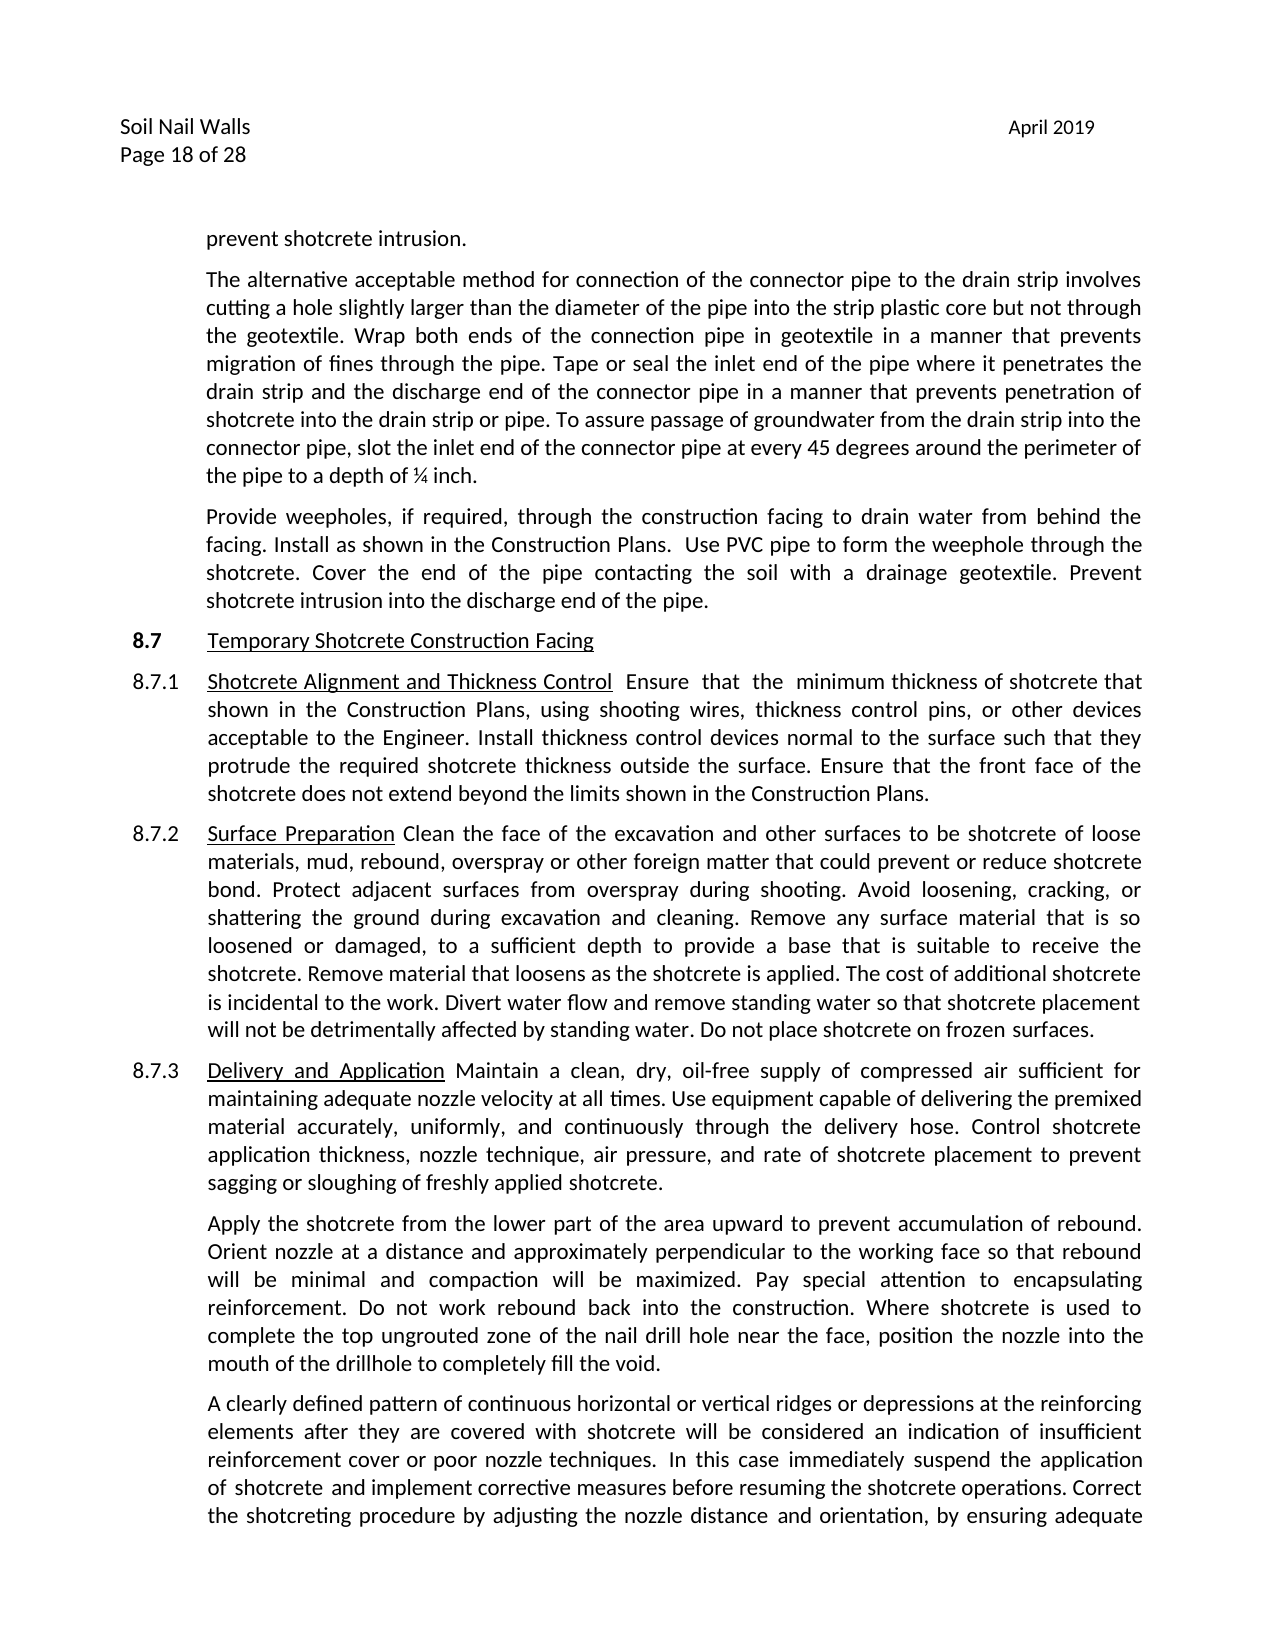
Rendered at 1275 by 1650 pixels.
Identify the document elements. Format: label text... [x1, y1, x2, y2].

list Shotcrete Alignment and Thickness Control Ensure that the minimum thickness of shotcrete that shown in the Construction Plans, using shooting wires, thickness control pins, or other devices acceptable to the Engineer. Install thickness control devices normal to the surface such that they protrude the required shotcrete thickness outside the surface. Ensure that the front face of the shotcrete does not extend beyond the limits shown in the Construction Plans. [132, 667, 1143, 807]
text Apply the shotcrete from the lower part of the area upward to prevent accumulation of rebound. Orient nozzle at a distance and approximately perpendicular to the working face so that rebound will be minimal and compaction will be maximized. Pay special attention to encapsulating reinforcement. Do not work rebound back into the construction. Where shotcrete is used to complete the top ungrouted zone of the nail drill hole near the face, position the nozzle into the mouth of the drillhole to completely fill the void. [207, 1209, 1144, 1377]
list Temporary Shotcrete Construction Facing [132, 626, 1155, 654]
text Provide weepholes, if required, through the construction facing to drain water from behind the facing. Install as shown in the Construction Plans. Use PVC pipe to form the weephole through the shotcrete. Cover the end of the pipe contacting the soil with a drainage geotextile. Prevent shotcrete intrusion into the discharge end of the pipe. [206, 502, 1144, 614]
list Surface Preparation Clean the face of the excavation and other surfaces to be shotcrete of loose materials, mud, rebound, overspray or other foreign matter that could prevent or reduce shotcrete bond. Protect adjacent surfaces from overspray during shooting. Avoid loosening, cracking, or shattering the ground during excavation and cleaning. Remove any surface material that is so loosened or damaged, to a sufficient depth to provide a base that is suitable to receive the shotcrete. Remove material that loosens as the shotcrete is applied. The cost of additional shotcrete is incidental to the work. Divert water flow and remove standing water so that shotcrete placement will not be detrimentally affected by standing water. Do not place shotcrete on frozen surfaces. [132, 819, 1143, 1044]
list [132, 224, 1143, 253]
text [207, 1389, 1144, 1529]
text The alternative acceptable method for connection of the connector pipe to the drain strip involves cutting a hole slightly larger than the diameter of the pipe into the strip plastic core but not through the geotextile. Wrap both ends of the connection pipe in geotextile in a manner that prevents migration of fines through the pipe. Tape or seal the inlet end of the pipe where it penetrates the drain strip and the discharge end of the connector pipe in a manner that prevents penetration of shotcrete into the drain strip or pipe. To assure passage of groundwater from the drain strip into the connector pipe, slot the inlet end of the connector pipe at every 45 degrees around the perimeter of the pipe to a depth of ¼ inch. [206, 265, 1143, 489]
list Delivery and Application Maintain a clean, dry, oil-free supply of compressed air sufficient for maintaining adequate nozzle velocity at all times. Use equipment capable of delivering the premixed material accurately, uniformly, and continuously through the delivery hose. Control shotcrete application thickness, nozzle technique, air pressure, and rate of shotcrete placement to prevent sagging or sloughing of freshly applied shotcrete. [132, 1056, 1143, 1196]
